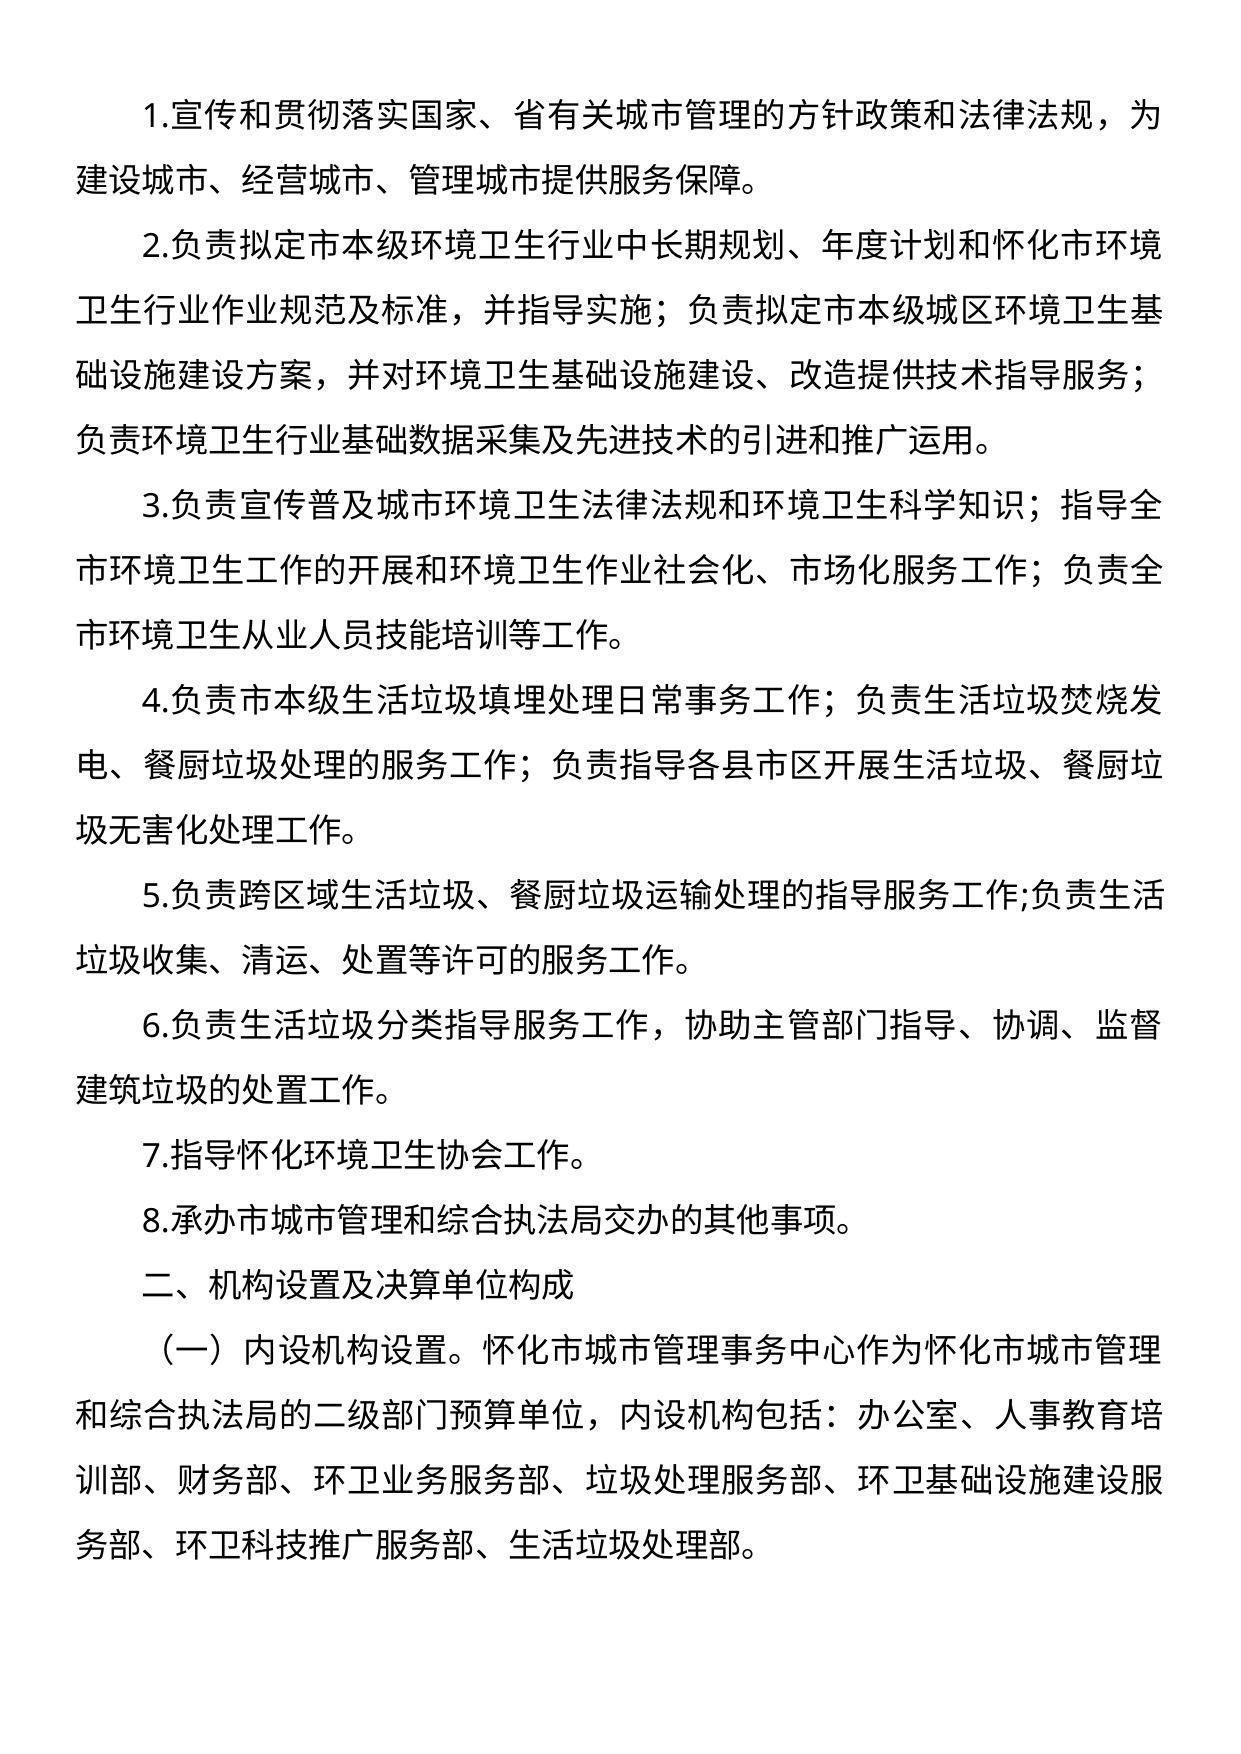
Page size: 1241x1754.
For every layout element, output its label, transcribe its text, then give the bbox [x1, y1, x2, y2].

text 8.承办市城市管理和综合执法局交办的其他事项。 [75, 1186, 1165, 1251]
text 5.负责跨区域生活垃圾、餐厨垃圾运输处理的指导服务工作;负责生活垃圾收集、清运、处置等许可的服务工作。 [75, 861, 1165, 991]
text 2.负责拟定市本级环境卫生行业中长期规划、年度计划和怀化市环境卫生行业作业规范及标准，并指导实施；负责拟定市本级城区环境卫生基础设施建设方案，并对环境卫生基础设施建设、改造提供技术指导服务；负责环境卫生行业基础数据采集及先进技术的引进和推广运用。 [75, 211, 1165, 471]
text （一）内设机构设置。怀化市城市管理事务中心作为怀化市城市管理和综合执法局的二级部门预算单位，内设机构包括：办公室、人事教育培训部、财务部、环卫业务服务部、垃圾处理服务部、环卫基础设施建设服务部、环卫科技推广服务部、生活垃圾处理部。 [75, 1316, 1165, 1576]
text 6.负责生活垃圾分类指导服务工作，协助主管部门指导、协调、监督建筑垃圾的处置工作。 [75, 991, 1165, 1121]
text 4.负责市本级生活垃圾填埋处理日常事务工作；负责生活垃圾焚烧发电、餐厨垃圾处理的服务工作；负责指导各县市区开展生活垃圾、餐厨垃圾无害化处理工作。 [75, 666, 1165, 861]
text 7.指导怀化环境卫生协会工作。 [75, 1121, 1165, 1186]
text 二、机构设置及决算单位构成 [75, 1251, 1165, 1316]
text 3.负责宣传普及城市环境卫生法律法规和环境卫生科学知识；指导全市环境卫生工作的开展和环境卫生作业社会化、市场化服务工作；负责全市环境卫生从业人员技能培训等工作。 [75, 471, 1165, 666]
text 1.宣传和贯彻落实国家、省有关城市管理的方针政策和法律法规，为建设城市、经营城市、管理城市提供服务保障。 [75, 81, 1165, 211]
